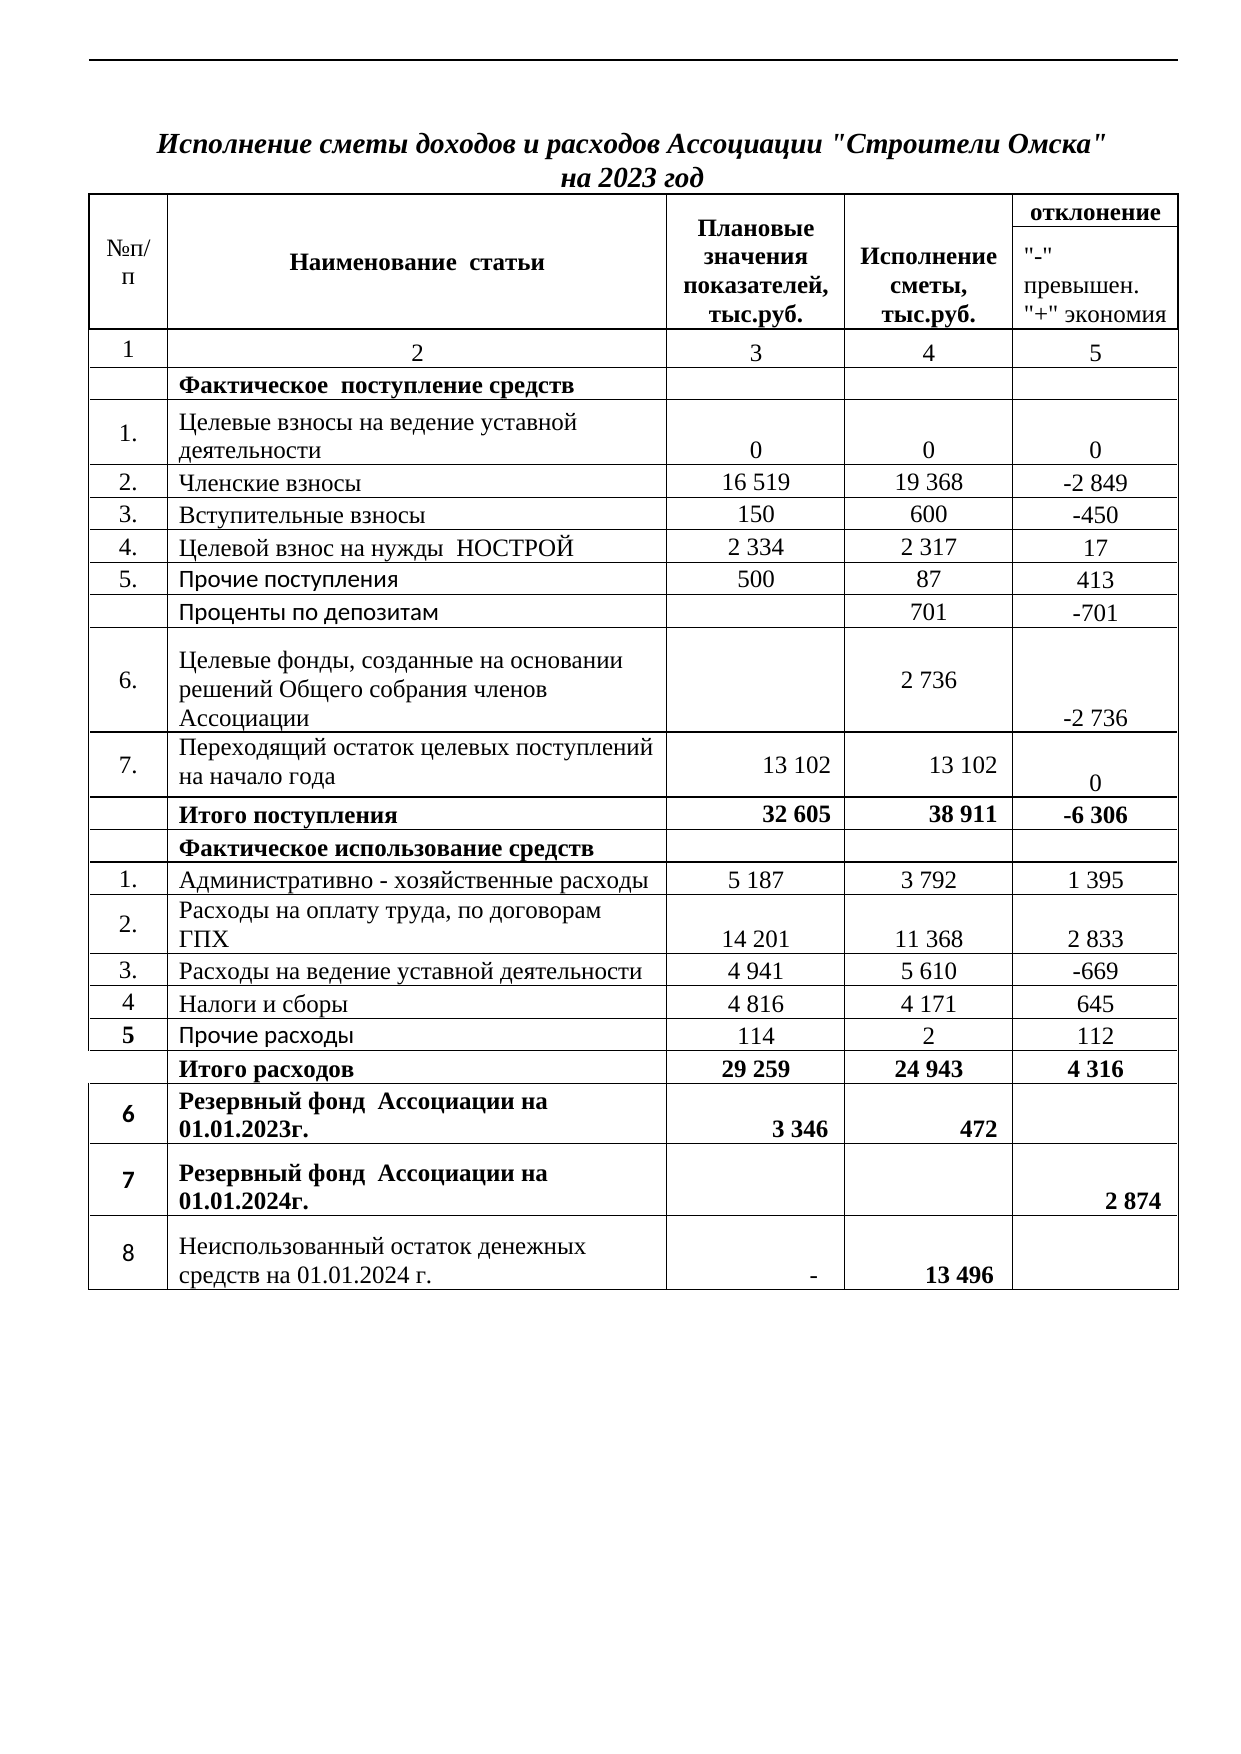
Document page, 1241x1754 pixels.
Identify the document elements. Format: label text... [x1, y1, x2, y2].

table_cell 32 605 [667, 798, 844, 829]
table_cell 6. [89, 627, 167, 731]
table_cell 11 368 [845, 895, 1012, 952]
table_cell -701 [1013, 594, 1178, 627]
table_cell 4. [89, 529, 167, 562]
table_cell -450 [1013, 497, 1178, 529]
table_cell 16 519 [667, 465, 844, 497]
table_cell 24 943 [845, 1051, 1012, 1082]
table_cell 0 [1013, 731, 1178, 796]
table_cell [845, 830, 1012, 861]
table_cell [1013, 1215, 1178, 1289]
table_cell 3 [667, 330, 844, 367]
table_cell Переходящий остаток целевых поступлений на начало года [168, 733, 666, 796]
table_cell 2 736 [845, 628, 1012, 731]
table_cell 2. [89, 464, 167, 497]
table_cell [667, 830, 844, 861]
table_cell 17 [1013, 529, 1178, 562]
table_cell 2 833 [1013, 894, 1178, 952]
table_cell 6 [89, 1083, 167, 1143]
table_cell 14 201 [667, 895, 844, 952]
table_cell [89, 367, 167, 399]
table_cell 0 [1013, 399, 1178, 464]
table_cell Итого поступления [168, 798, 666, 829]
table_cell 1. [89, 399, 167, 464]
table_cell Налоги и сборы [168, 986, 666, 1017]
table_cell 5 [89, 1018, 167, 1050]
table_cell 38 911 [845, 798, 1012, 829]
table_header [89, 61, 1178, 193]
table_cell Расходы на ведение уставной деятельности [168, 954, 666, 985]
table_cell Вступительные взносы [168, 498, 666, 529]
table_cell 645 [1013, 985, 1178, 1017]
table_cell 4 316 [1013, 1050, 1178, 1082]
table_cell 150 [667, 498, 844, 529]
table_cell 0 [845, 400, 1012, 464]
table_cell 5 187 [667, 863, 844, 894]
table_cell Целевые взносы на ведение уставной деятельности [168, 400, 666, 464]
table_cell Административно - хозяйственные расходы [168, 863, 666, 894]
table_cell 87 [845, 563, 1012, 594]
table_cell Неиспользованный остаток денежных средств на 01.01.2024 г. [168, 1216, 666, 1289]
table_cell [667, 1144, 844, 1215]
table_cell Расходы на оплату труда, по договорам ГПХ [168, 895, 666, 952]
table_cell 413 [1013, 562, 1178, 594]
table_cell 4 [845, 330, 1012, 367]
table_cell [667, 595, 844, 627]
table_cell 1. [89, 861, 167, 894]
table_cell 5 610 [845, 954, 1012, 985]
table_cell Исполнение сметы, тыс.руб. [845, 195, 1012, 328]
table_cell [1013, 829, 1178, 861]
table_cell [845, 1144, 1012, 1215]
table_cell [667, 628, 844, 731]
table_cell [89, 829, 167, 861]
table_cell -669 [1013, 953, 1178, 985]
table_cell 5 [1013, 330, 1178, 367]
table_cell Членские взносы [168, 465, 666, 497]
table_cell 13 102 [667, 733, 844, 796]
table_cell [89, 796, 167, 829]
table_cell 3 346 [667, 1084, 844, 1143]
table_cell 701 [845, 595, 1012, 627]
table_cell Резервный фонд Ассоциации на 01.01.2023г. [168, 1084, 666, 1143]
table_cell Фактическое поступление средств [168, 368, 666, 399]
table_cell -2 849 [1013, 464, 1178, 497]
table_cell Резервный фонд Ассоциации на 01.01.2024г. [168, 1144, 666, 1215]
table_cell отклонение [1013, 195, 1177, 226]
table_cell [1013, 1083, 1178, 1143]
table_cell Наименование статьи [168, 195, 666, 328]
table_cell 3. [89, 953, 167, 985]
table_cell 2 [845, 1019, 1012, 1050]
table_cell 2 317 [845, 530, 1012, 562]
table_cell Целевые фонды, созданные на основании решений Общего собрания членов Ассоциации [168, 628, 666, 731]
table_cell 2. [89, 894, 167, 952]
table_cell 13 496 [845, 1216, 1012, 1289]
table_cell Плановые значения показателей, тыс.руб. [667, 195, 844, 328]
table_cell -6 306 [1013, 796, 1178, 829]
table_cell 4 [89, 985, 167, 1017]
table_cell [89, 594, 167, 627]
table_cell [89, 1050, 167, 1082]
table_cell 114 [667, 1019, 844, 1050]
table_cell 29 259 [667, 1051, 844, 1082]
table_cell 1 395 [1013, 861, 1178, 894]
table_cell 112 [1013, 1018, 1178, 1050]
table_cell 5. [89, 562, 167, 594]
table_cell 19 368 [845, 465, 1012, 497]
table_cell 0 [667, 400, 844, 464]
table_cell 4 816 [667, 986, 844, 1017]
table_cell Прочие расходы [168, 1019, 666, 1050]
table_cell "-" превышен. "+" экономия [1013, 227, 1177, 328]
table_cell 2 [168, 330, 666, 367]
table_cell 600 [845, 498, 1012, 529]
table_cell 7. [89, 731, 167, 796]
table_cell 2 334 [667, 530, 844, 562]
table_cell 500 [667, 563, 844, 594]
table_cell 7 [89, 1143, 167, 1215]
table_cell 8 [89, 1215, 167, 1289]
table_cell 4 941 [667, 954, 844, 985]
table_cell 1 [89, 330, 167, 367]
table_cell - [667, 1216, 844, 1289]
table_cell [1013, 367, 1178, 399]
table_cell 472 [845, 1084, 1012, 1143]
table_cell Фактическое использование средств [168, 830, 666, 861]
table_cell 2 874 [1013, 1143, 1178, 1215]
table_cell 3. [89, 497, 167, 529]
table_cell 3 792 [845, 863, 1012, 894]
table_cell -2 736 [1013, 627, 1178, 731]
table_cell [845, 368, 1012, 399]
table_cell 13 102 [845, 733, 1012, 796]
table_cell Целевой взнос на нужды НОСТРОЙ [168, 530, 666, 562]
table_cell Прочие поступления [168, 563, 666, 594]
table_cell Проценты по депозитам [168, 595, 666, 627]
table_cell №п/п [90, 195, 167, 328]
table_cell Итого расходов [168, 1051, 666, 1082]
table_cell 4 171 [845, 986, 1012, 1017]
table_cell [667, 368, 844, 399]
